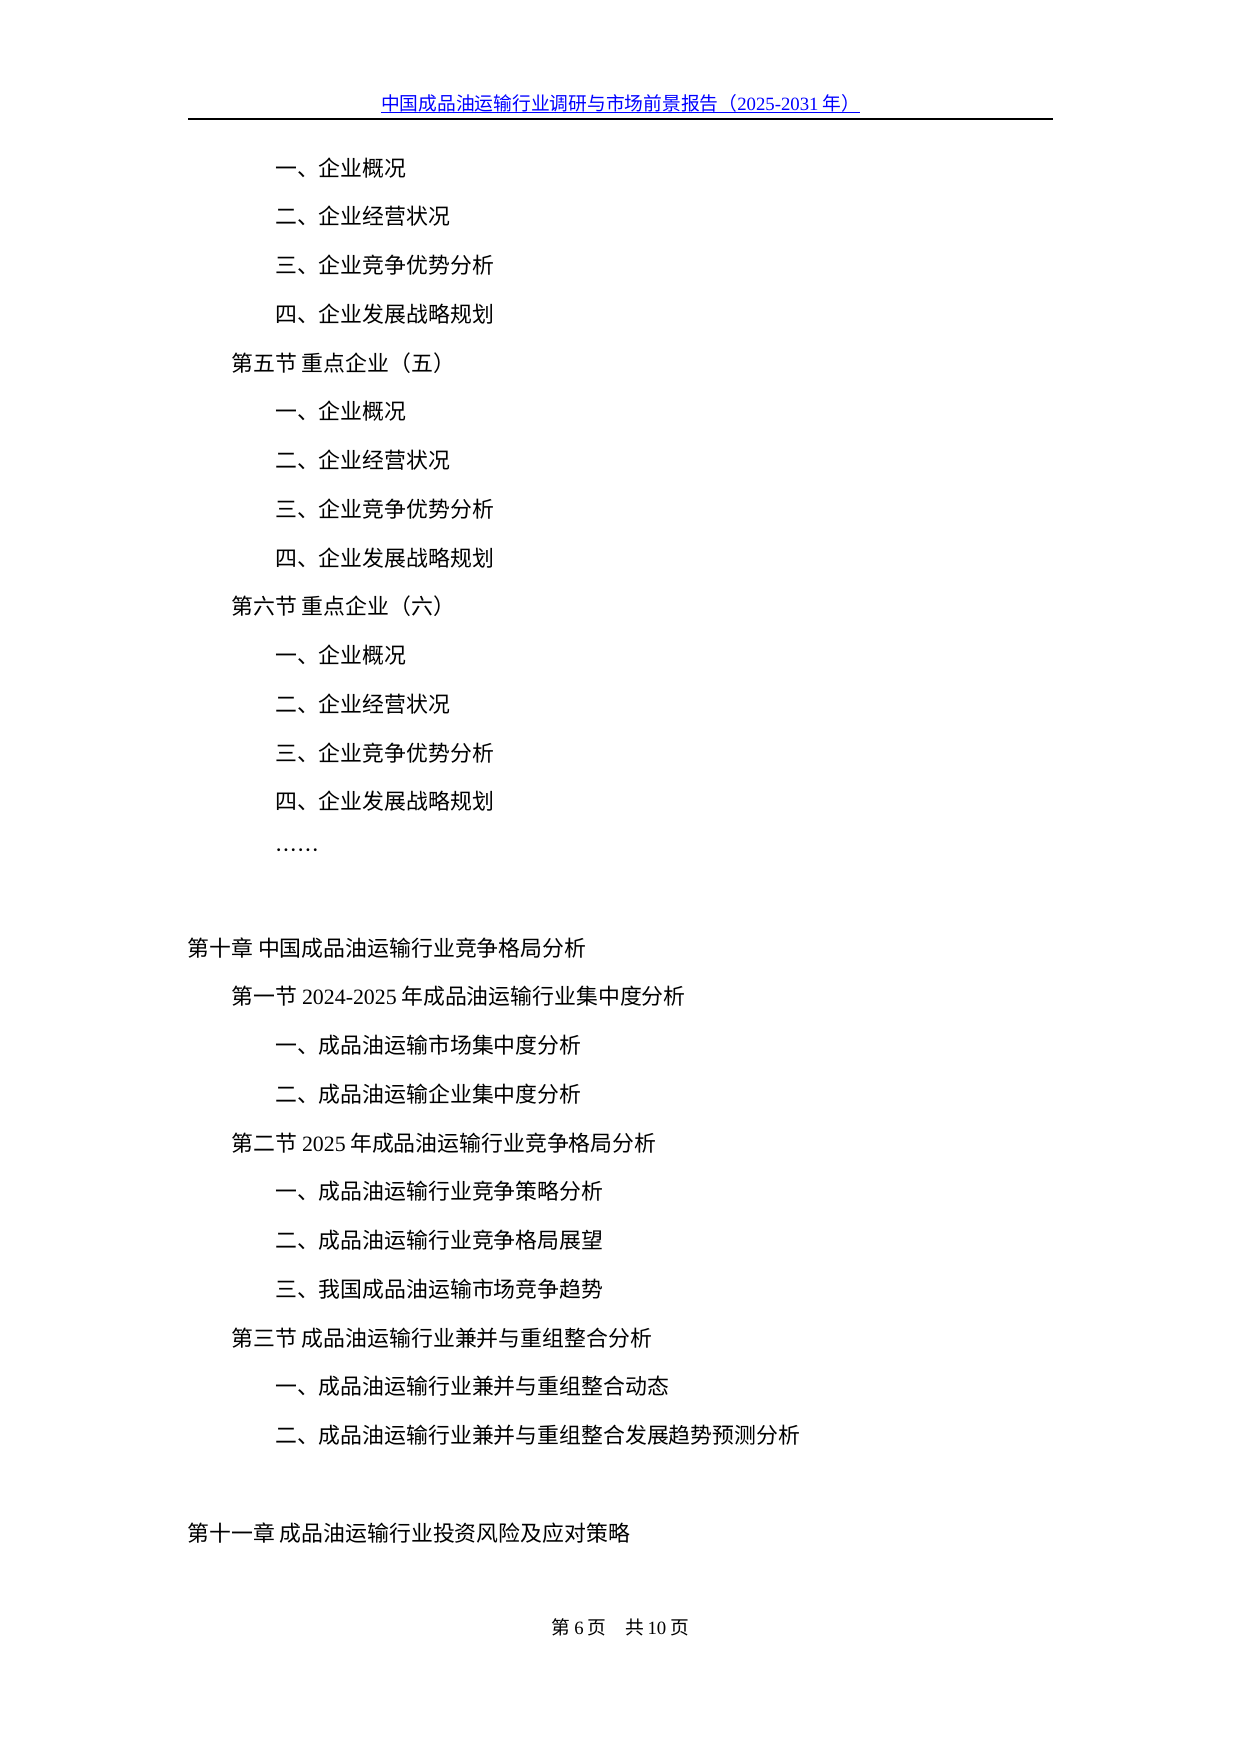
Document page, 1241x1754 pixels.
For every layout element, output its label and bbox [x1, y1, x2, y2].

text [187, 150, 1053, 1548]
